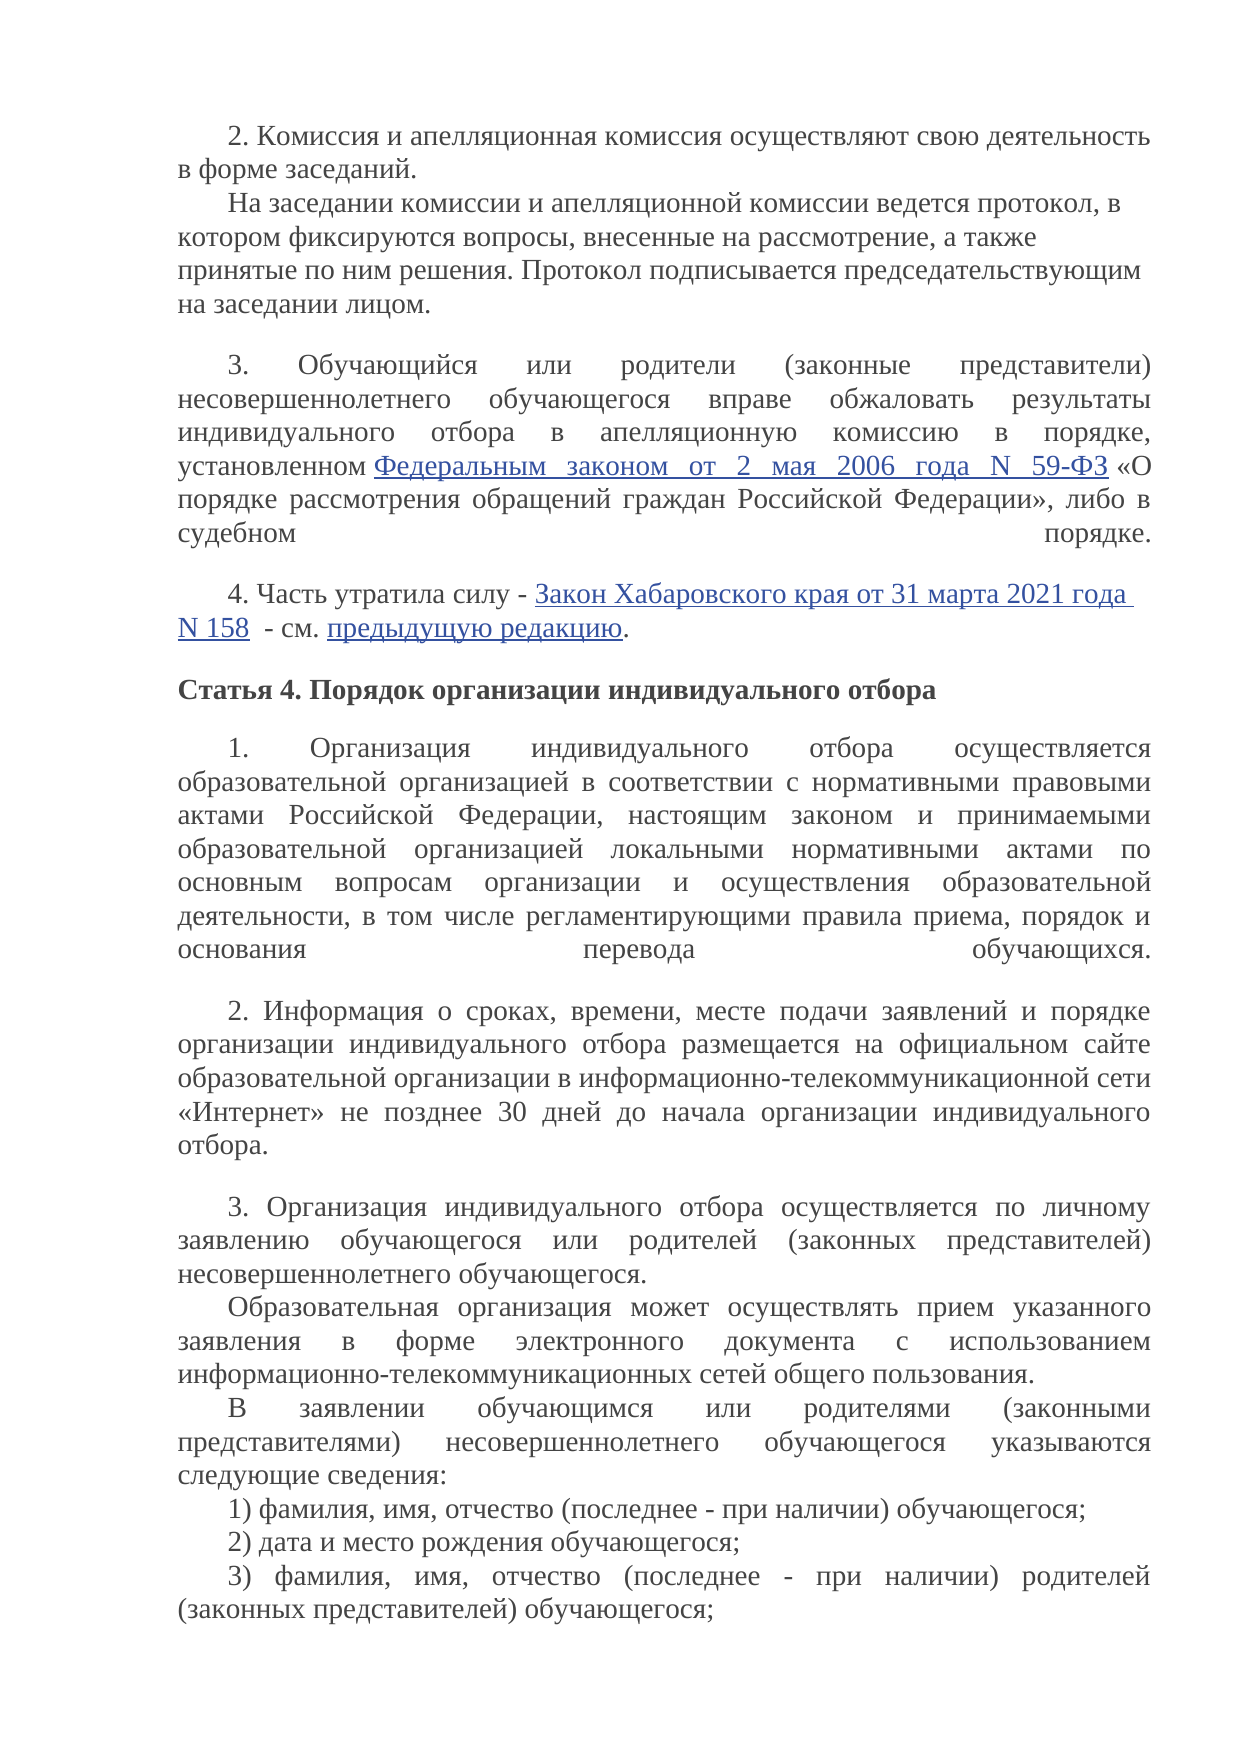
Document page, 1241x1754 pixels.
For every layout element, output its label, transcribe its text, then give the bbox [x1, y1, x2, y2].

text 3) фамилия, имя, отчество (последнее - при наличии) родителей (законных представителей) обучающегося; [177, 1558, 1152, 1625]
text На заседании комиссии и апелляционной комиссии ведется протокол, в котором фиксируются вопросы, внесенные на рассмотрение, а также принятые по ним решения. Протокол подписывается председательствующим на заседании лицом. [177, 185, 1152, 347]
text 4. Часть утратила силу - Закон Хабаровского края от 31 марта 2021 года N 158 - см. предыдущую редакцию. [177, 577, 1152, 672]
text Образовательная организация может осуществлять прием указанного заявления в форме электронного документа с использованием информационно-телекоммуникационных сетей общего пользования. [177, 1289, 1152, 1390]
text 1) фамилия, имя, отчество (последнее - при наличии) обучающегося; [177, 1491, 1152, 1524]
text 3. Обучающийся или родители (законные представители) несовершеннолетнего обучающегося вправе обжаловать результаты индивидуального отбора в апелляционную комиссию в порядке, установленном Федеральным законом от 2 мая 2006 года N 59-ФЗ «О порядке рассмотрения обращений граждан Российской Федерации», либо в судебном порядке. [177, 347, 1152, 577]
text 3. Организация индивидуального отбора осуществляется по личному заявлению обучающегося или родителей (законных представителей) несовершеннолетнего обучающегося. [177, 1189, 1152, 1289]
text Статья 4. Порядок организации индивидуального отбора [177, 672, 1152, 705]
text 1. Организация индивидуального отбора осуществляется образовательной организацией в соответствии с нормативными правовыми актами Российской Федерации, настоящим законом и принимаемыми образовательной организацией локальными нормативными актами по основным вопросам организации и осуществления образовательной деятельности, в том числе регламентирующими правила приема, порядок и основания перевода обучающихся. [177, 730, 1152, 993]
text 2) дата и место рождения обучающегося; [177, 1524, 1152, 1558]
text В заявлении обучающимся или родителями (законными представителями) несовершеннолетнего обучающегося указываются следующие сведения: [177, 1390, 1152, 1491]
text 2. Информация о сроках, времени, месте подачи заявлений и порядке организации индивидуального отбора размещается на официальном сайте образовательной организации в информационно-телекоммуникационной сети «Интернет» не позднее 30 дней до начала организации индивидуального отбора. [177, 993, 1152, 1189]
text 2. Комиссия и апелляционная комиссия осуществляют свою деятельность в форме заседаний. [177, 118, 1152, 185]
